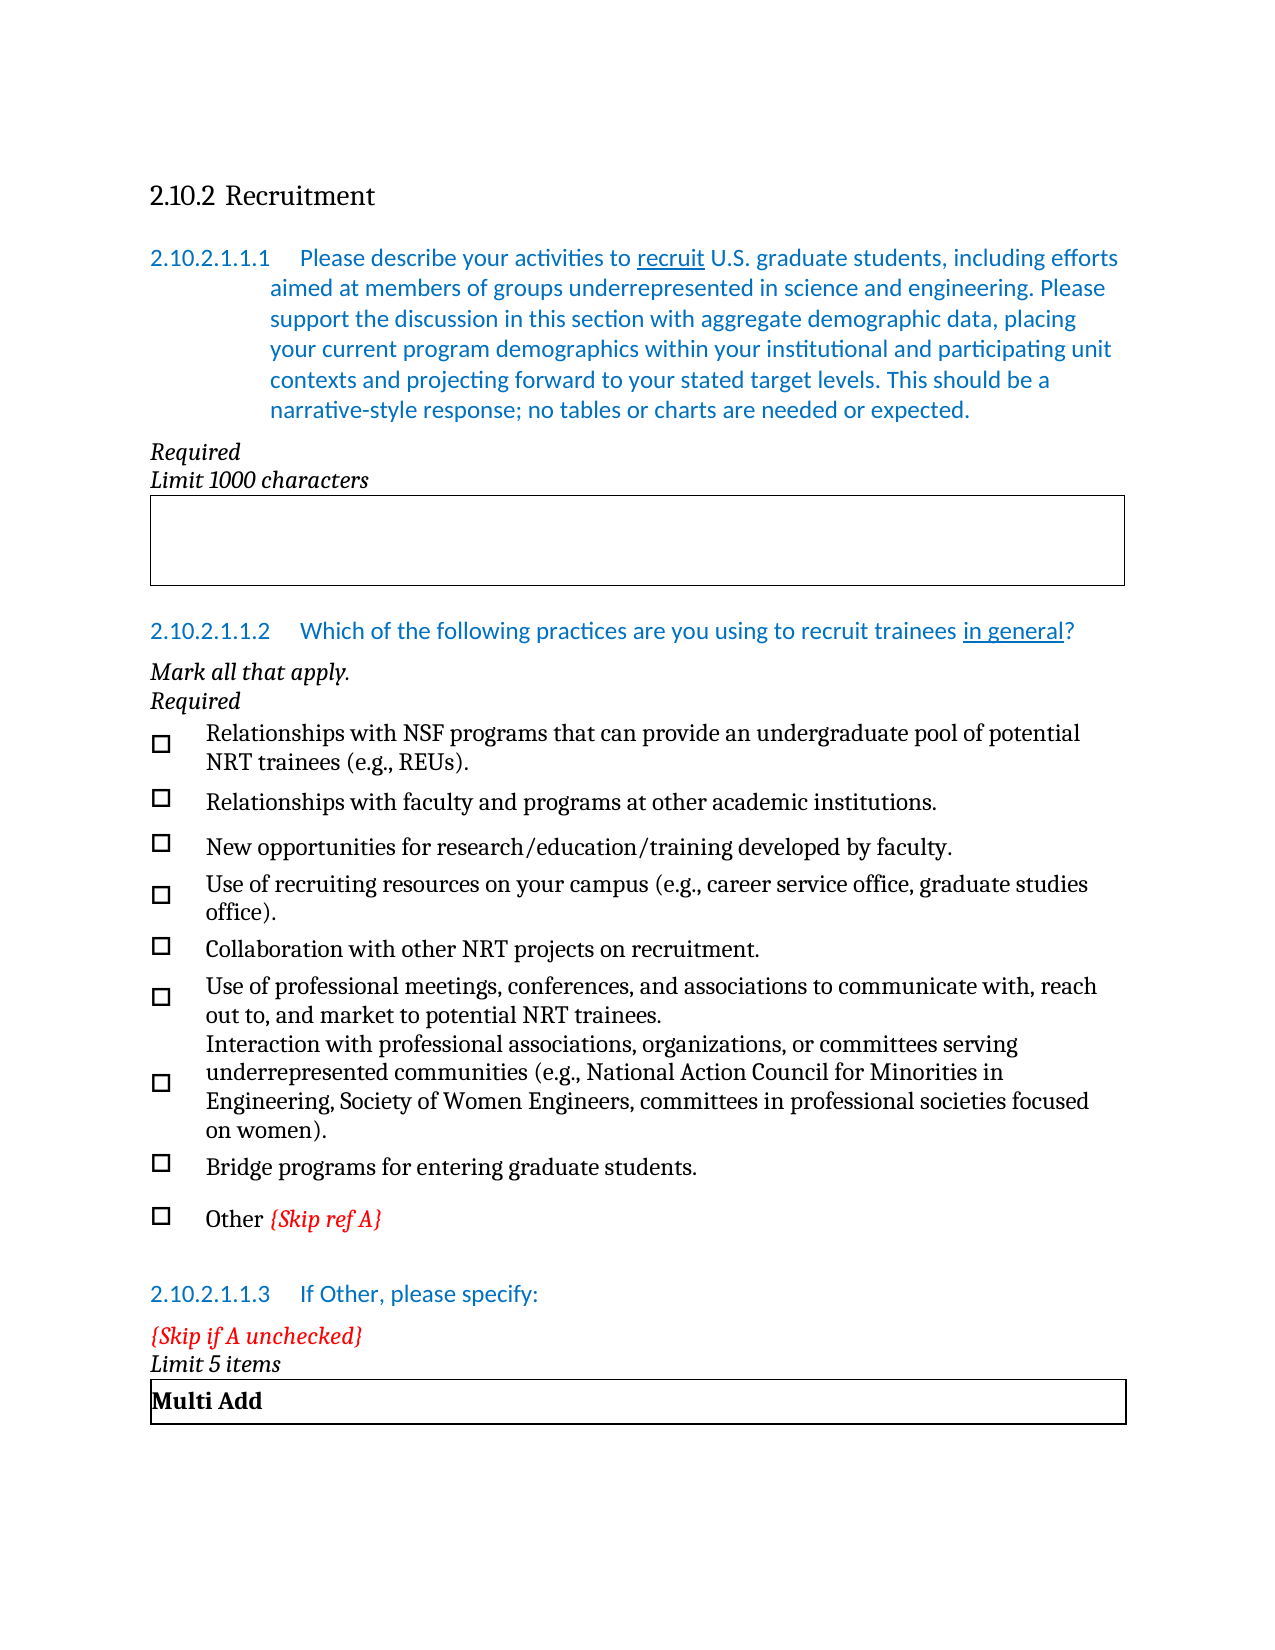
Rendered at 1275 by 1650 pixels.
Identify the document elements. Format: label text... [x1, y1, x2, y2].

text Limit 1000 characters [150, 466, 1125, 495]
table_header Multi Add [152, 1380, 1125, 1423]
table_header [151, 496, 1124, 585]
text {Skip if A unchecked} [150, 1322, 1125, 1350]
subtitle If Other, please specify: [150, 1279, 1125, 1309]
table_cell New opportunities for research/education/training developed by faculty. [206, 825, 1124, 869]
table_cell [150, 972, 206, 1029]
table_cell Relationships with faculty and programs at other academic institutions. [206, 780, 1124, 824]
text Required [150, 687, 1125, 716]
subtitle Please describe your activities to recruit U.S. graduate students, including efforts aimed at members of groups underrepresented in science and engineering. Please support the discussion in this section with aggregate demographic data, placing your current program demographics within your institutional and participating unit contexts and projecting forward to your stated target levels. This should be a narrative-style response; no tables or charts are needed or expected. [150, 242, 1125, 425]
table_cell [150, 780, 206, 824]
table_cell [150, 870, 206, 927]
table_cell Collaboration with other NRT projects on recruitment. [206, 927, 1124, 972]
table_cell Use of professional meetings, conferences, and associations to communicate with, reach out to, and market to potential NRT trainees. [206, 972, 1124, 1029]
table_header [150, 716, 206, 779]
table_cell [150, 1190, 206, 1249]
table_cell Use of recruiting resources on your campus (e.g., career service office, graduate studies office). [206, 870, 1124, 927]
table_cell Interaction with professional associations, organizations, or committees serving underrepresented communities (e.g., National Action Council for Minorities in Engineering, Society of Women Engineers, committees in professional societies focused on women). [206, 1030, 1124, 1144]
table_cell [150, 927, 206, 972]
subtitle Recruitment [150, 179, 1125, 213]
table_header Relationships with NSF programs that can provide an undergraduate pool of potential NRT trainees (e.g., REUs). [206, 716, 1124, 779]
text Limit 5 items [150, 1350, 1125, 1379]
table_cell [150, 825, 206, 869]
text Required [150, 437, 1125, 466]
subtitle Which of the following practices are you using to recruit trainees in general? [150, 615, 1125, 646]
table_cell Bridge programs for entering graduate students. [206, 1145, 1124, 1189]
table_cell Other {Skip ref A} [206, 1190, 1124, 1249]
table_cell [150, 1145, 206, 1189]
table_cell [150, 1030, 206, 1144]
text Mark all that apply. [150, 658, 1125, 687]
